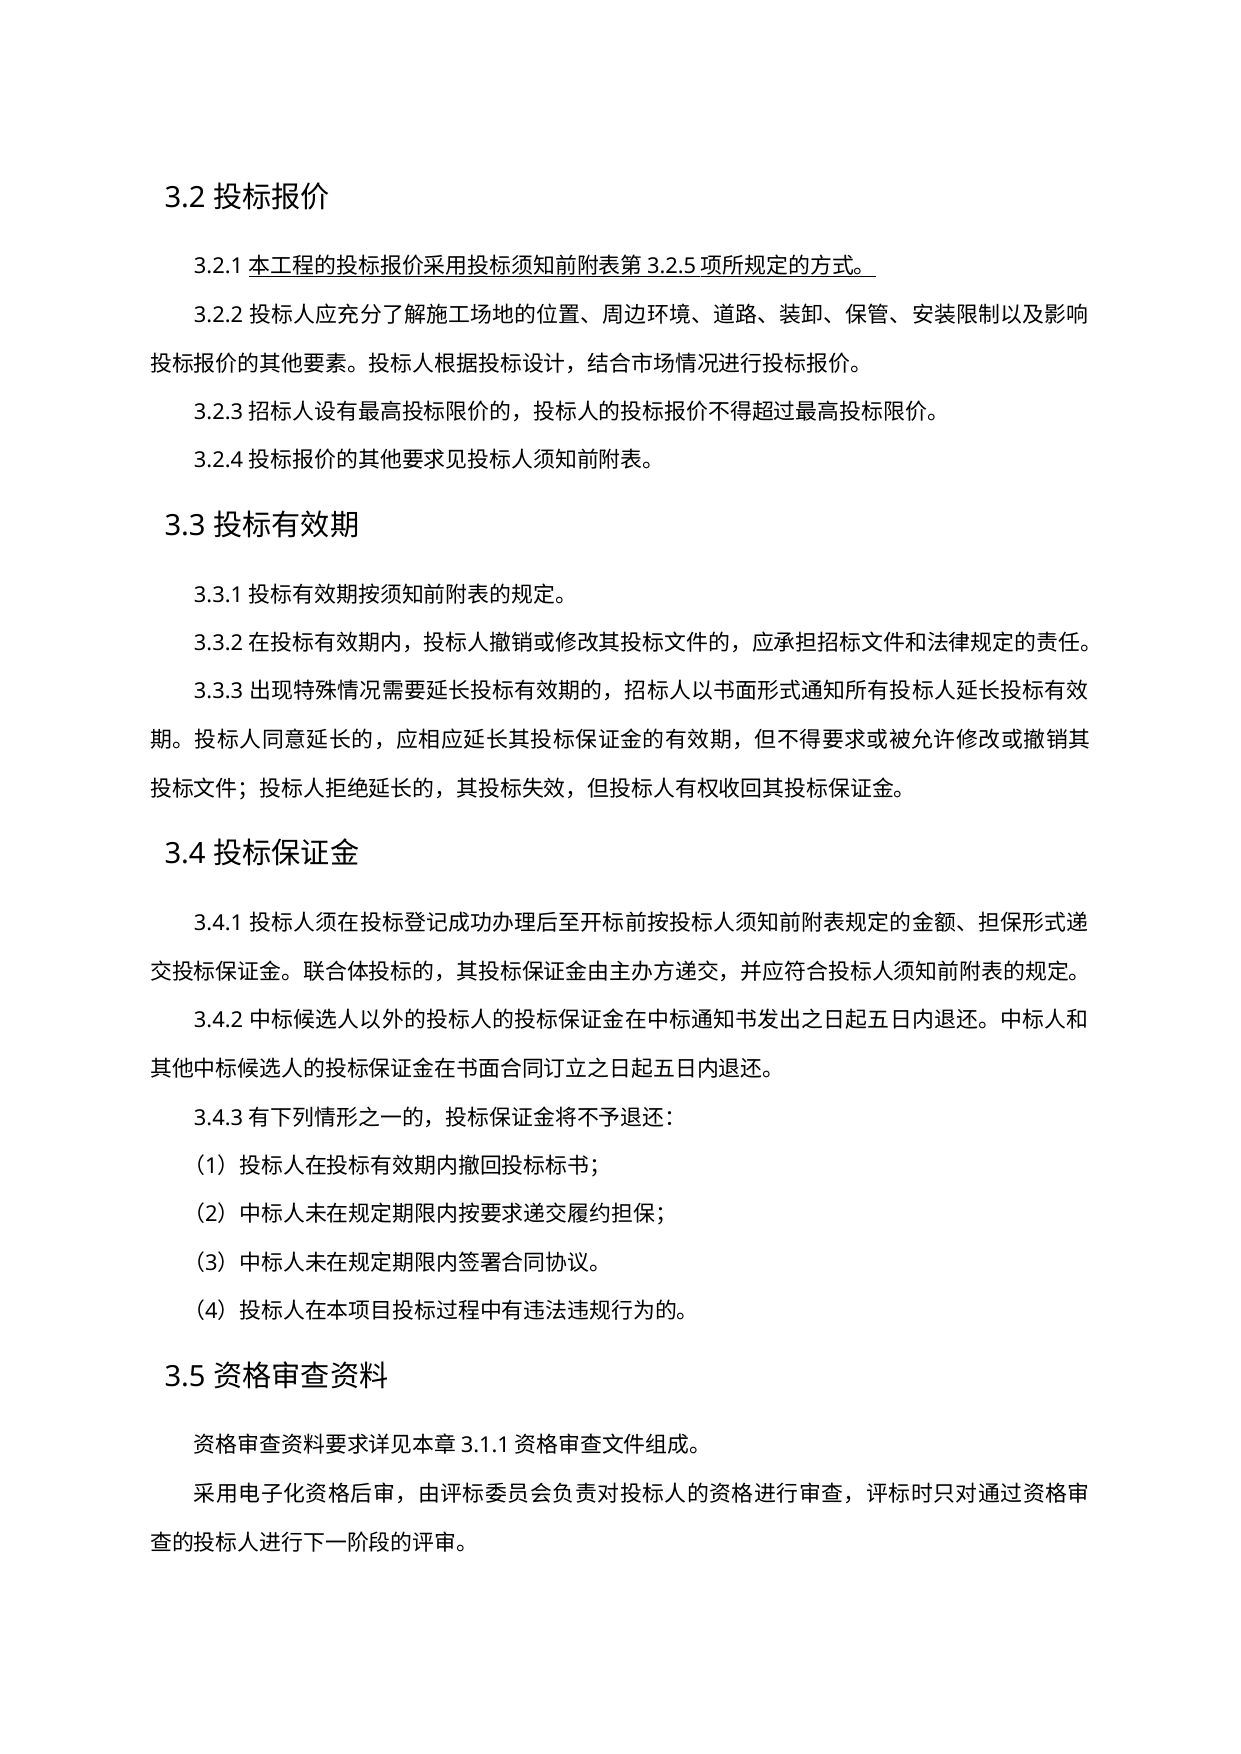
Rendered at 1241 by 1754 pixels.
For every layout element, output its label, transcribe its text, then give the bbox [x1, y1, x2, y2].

text 3.2.1 本工程的投标报价采用投标须知前附表第3.2.5项所规定的方式。 [150, 248, 1090, 281]
text 3.3.2 在投标有效期内，投标人撤销或修改其投标文件的，应承担招标文件和法律规定的责任。 [150, 625, 1090, 657]
text 3.3.1 投标有效期按须知前附表的规定。 [150, 576, 1090, 609]
subtitle 3.2 投标报价 [150, 162, 1090, 227]
text （2）中标人未在规定期限内按要求递交履约担保； [150, 1196, 1090, 1228]
text 资格审查资料要求详见本章3.1.1资格审查文件组成。 [150, 1427, 1090, 1459]
text （3）中标人未在规定期限内签署合同协议。 [150, 1244, 1090, 1277]
subtitle 3.5 资格审查资料 [150, 1341, 1090, 1406]
text 采用电子化资格后审，由评标委员会负责对投标人的资格进行审查，评标时只对通过资格审查的投标人进行下一阶段的评审。 [150, 1475, 1090, 1557]
text 3.2.4 投标报价的其他要求见投标人须知前附表。 [150, 442, 1090, 474]
text 3.2.2 投标人应充分了解施工场地的位置、周边环境、道路、装卸、保管、安装限制以及影响投标报价的其他要素。投标人根据投标设计，结合市场情况进行投标报价。 [150, 296, 1090, 378]
text 3.3.3 出现特殊情况需要延长投标有效期的，招标人以书面形式通知所有投标人延长投标有效期。投标人同意延长的，应相应延长其投标保证金的有效期，但不得要求或被允许修改或撤销其投标文件；投标人拒绝延长的，其投标失效，但投标人有权收回其投标保证金。 [150, 673, 1090, 803]
text 3.4.2 中标候选人以外的投标人的投标保证金在中标通知书发出之日起五日内退还。中标人和其他中标候选人的投标保证金在书面合同订立之日起五日内退还。 [150, 1002, 1090, 1083]
subtitle 3.4 投标保证金 [150, 819, 1090, 884]
text 3.4.3 有下列情形之一的，投标保证金将不予退还： [150, 1099, 1090, 1132]
text （4）投标人在本项目投标过程中有违法违规行为的。 [150, 1292, 1090, 1325]
text 3.2.3 招标人设有最高投标限价的，投标人的投标报价不得超过最高投标限价。 [150, 393, 1090, 426]
text 3.4.1 投标人须在投标登记成功办理后至开标前按投标人须知前附表规定的金额、担保形式递交投标保证金。联合体投标的，其投标保证金由主办方递交，并应符合投标人须知前附表的规定。 [150, 905, 1090, 986]
subtitle 3.3 投标有效期 [150, 490, 1090, 555]
text （1）投标人在投标有效期内撤回投标标书； [150, 1147, 1090, 1180]
